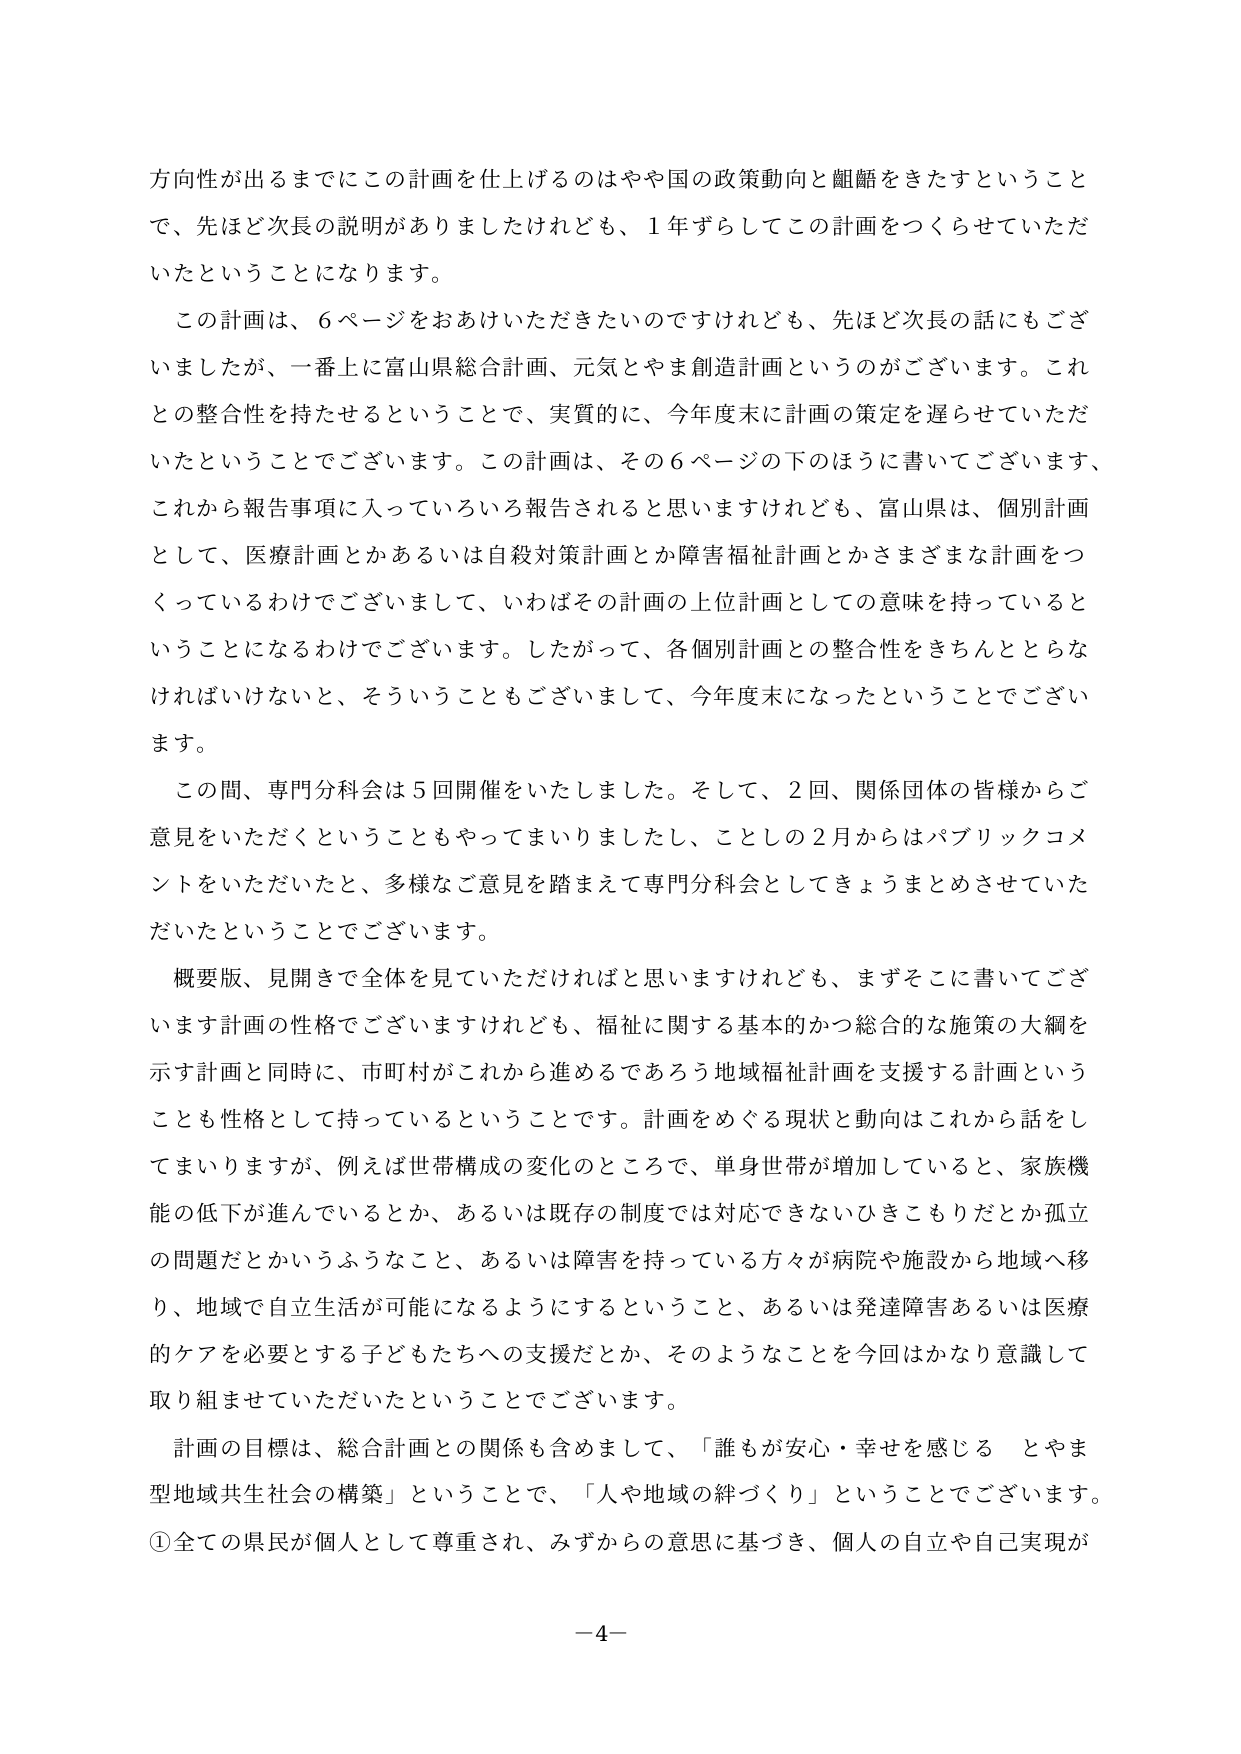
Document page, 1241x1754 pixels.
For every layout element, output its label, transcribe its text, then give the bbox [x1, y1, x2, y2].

text 概要版、見開きで全体を見ていただければと思いますけれども、まずそこに書いてございます計画の性格でございますけれども、福祉に関する基本的かつ総合的な施策の大綱を示す計画と同時に、市町村がこれから進めるであろう地域福祉計画を支援する計画ということも性格として持っているということです。計画をめぐる現状と動向はこれから話をしてまいりますが、例えば世帯構成の変化のところで、単身世帯が増加していると、家族機能の低下が進んでいるとか、あるいは既存の制度では対応できないひきこもりだとか孤立の問題だとかいうふうなこと、あるいは障害を持っている方々が病院や施設から地域へ移り、地域で自立生活が可能になるようにするということ、あるいは発達障害あるいは医療的ケアを必要とする子どもたちへの支援だとか、そのようなことを今回はかなり意識して取り組ませていただいたということでございます。 [149, 953, 1091, 1423]
text この間、専門分科会は５回開催をいたしました。そして、２回、関係団体の皆様からご意見をいただくということもやってまいりましたし、ことしの２月からはパブリックコメントをいただいたと、多様なご意見を踏まえて専門分科会としてきょうまとめさせていただいたということでございます。 [149, 765, 1091, 953]
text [149, 1423, 1091, 1564]
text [149, 154, 1091, 296]
text この計画は、６ページをおあけいただきたいのですけれども、先ほど次長の話にもございましたが、一番上に富山県総合計画、元気とやま創造計画というのがございます。これとの整合性を持たせるということで、実質的に、今年度末に計画の策定を遅らせていただいたということでございます。この計画は、その６ページの下のほうに書いてございます、これから報告事項に入っていろいろ報告されると思いますけれども、富山県は、個別計画として、医療計画とかあるいは自殺対策計画とか障害福祉計画とかさまざまな計画をつくっているわけでございまして、いわばその計画の上位計画としての意味を持っているということになるわけでございます。したがって、各個別計画との整合性をきちんととらなければいけないと、そういうこともございまして、今年度末になったということでございます。 [149, 296, 1091, 765]
